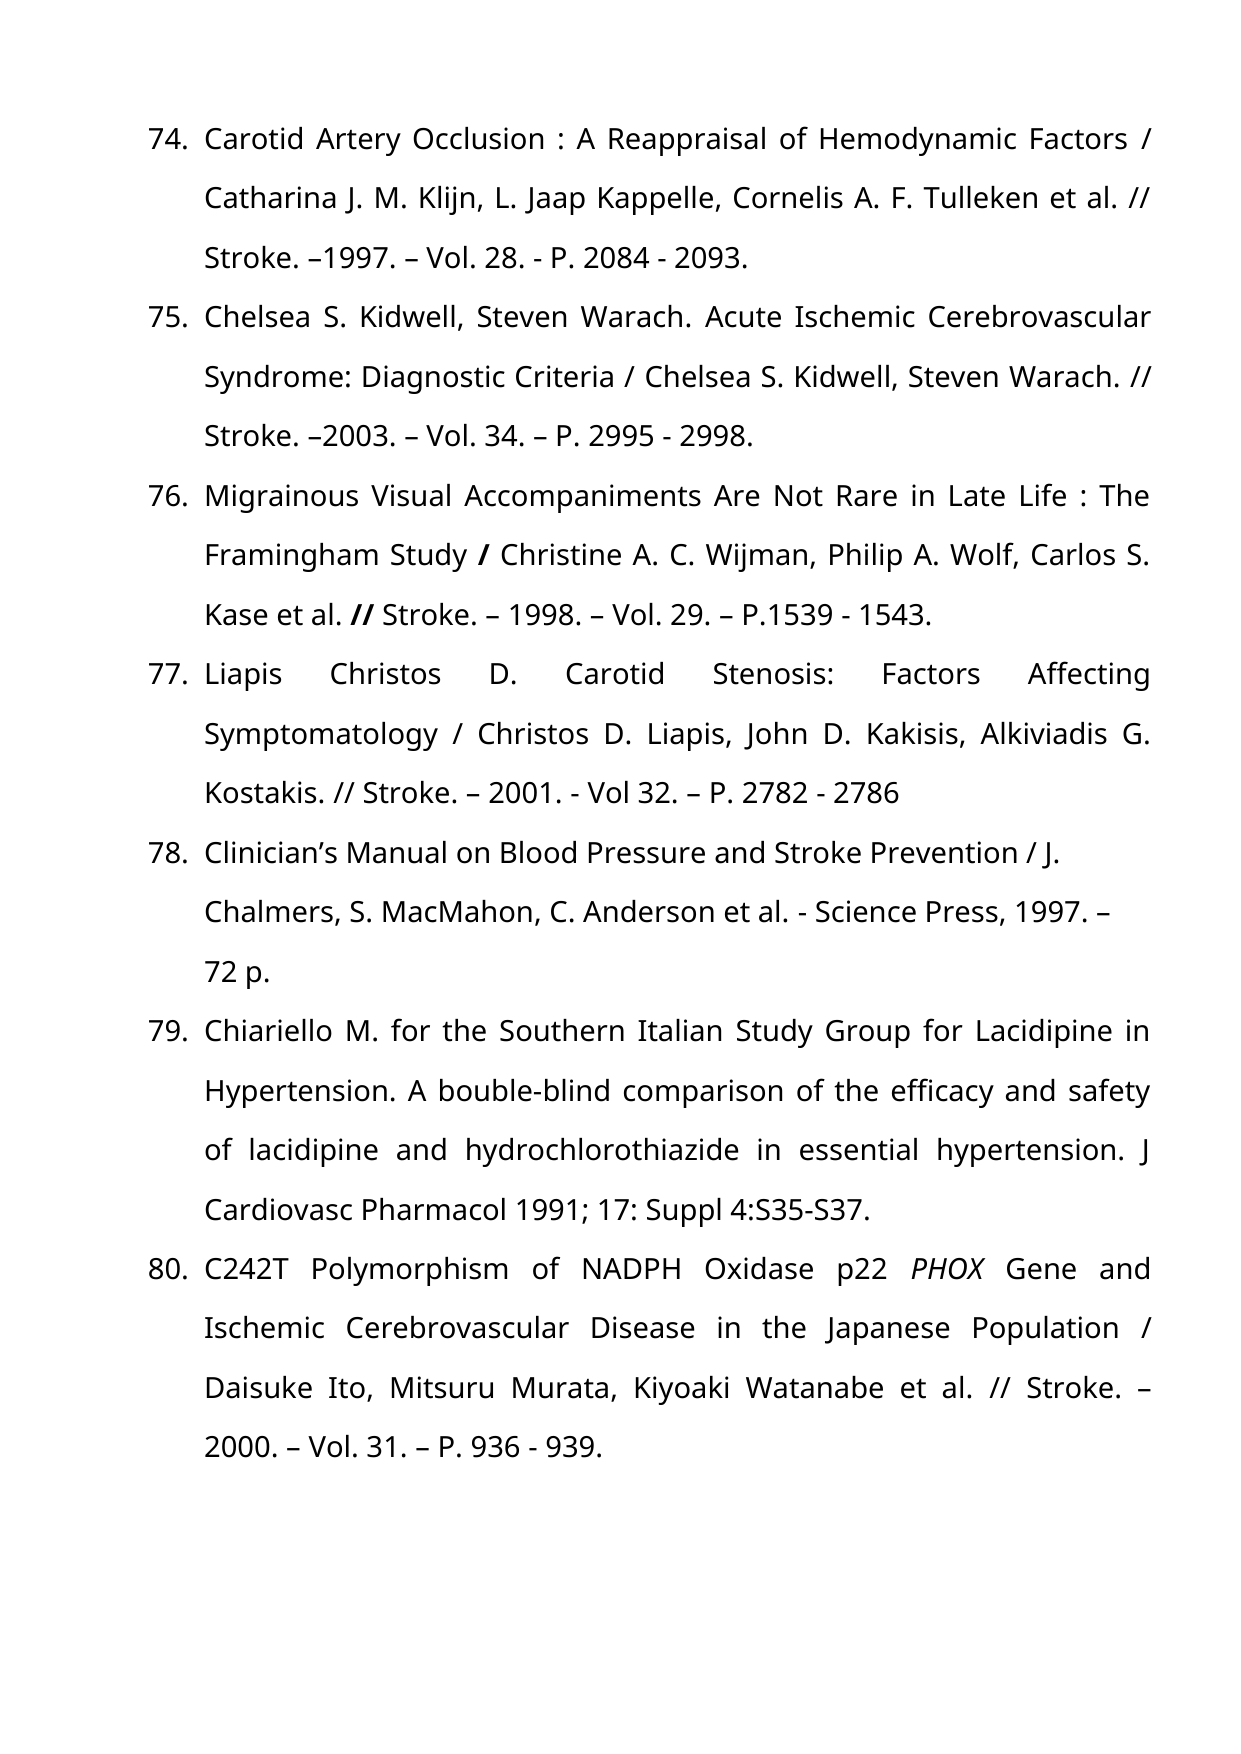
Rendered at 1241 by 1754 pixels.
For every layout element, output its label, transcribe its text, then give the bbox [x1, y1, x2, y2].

list Liapis Christos D. Carotid Stenosis: Factors Affecting Symptomatology / Christos D. Liapis, John D. Kakisis, Alkiviadis G. Kostakis. // Stroke. – 2001. - Vol 32. – P. 2782 - 2786 [148, 653, 1152, 812]
list Migrainous Visual Accompaniments Are Not Rare in Late Life : The Framingham Study / Christine A. C. Wijman, Philip A. Wolf, Carlos S. Kase et al. // Stroke. – 1998. – Vol. 29. – P.1539 - 1543. [148, 475, 1152, 634]
list Clinician’s Manual on Blood Pressure and Stroke Prevention / J. Chalmers, S. MacMahon, C. Anderson et al. - Science Press, 1997. – 72 p. [148, 832, 1152, 991]
list Carotid Artery Occlusion : A Reappraisal of Hemodynamic Factors / Catharina J. M. Klijn, L. Jaap Kappelle, Cornelis A. F. Tulleken et al. // Stroke. –1997. – Vol. 28. - P. 2084 - 2093. [148, 118, 1152, 277]
list C242T Polymorphism of NADPH Oxidase p22 PHOX Gene and Ischemic Cerebrovascular Disease in the Japanese Population / Daisuke Ito, Mitsuru Murata, Kiyoaki Watanabe et al. // Stroke. – 2000. – Vol. 31. – P. 936 - 939. [148, 1248, 1152, 1466]
list Chelsea S. Kidwell, Steven Warach. Acute Ischemic Cerebrovascular Syndrome: Diagnostic Criteria / Chelsea S. Kidwell, Steven Warach. // Stroke. –2003. – Vol. 34. – P. 2995 - 2998. [148, 297, 1152, 455]
list Chiariello M. for the Southern Italian Study Group for Lacidipine in Hypertension. A bouble-blind comparison of the efficacy and safety of lacidipine and hydrochlorothiazide in essential hypertension. J Cardiovasc Pharmacol 1991; 17: Suppl 4:S35-S37. [148, 1010, 1152, 1228]
